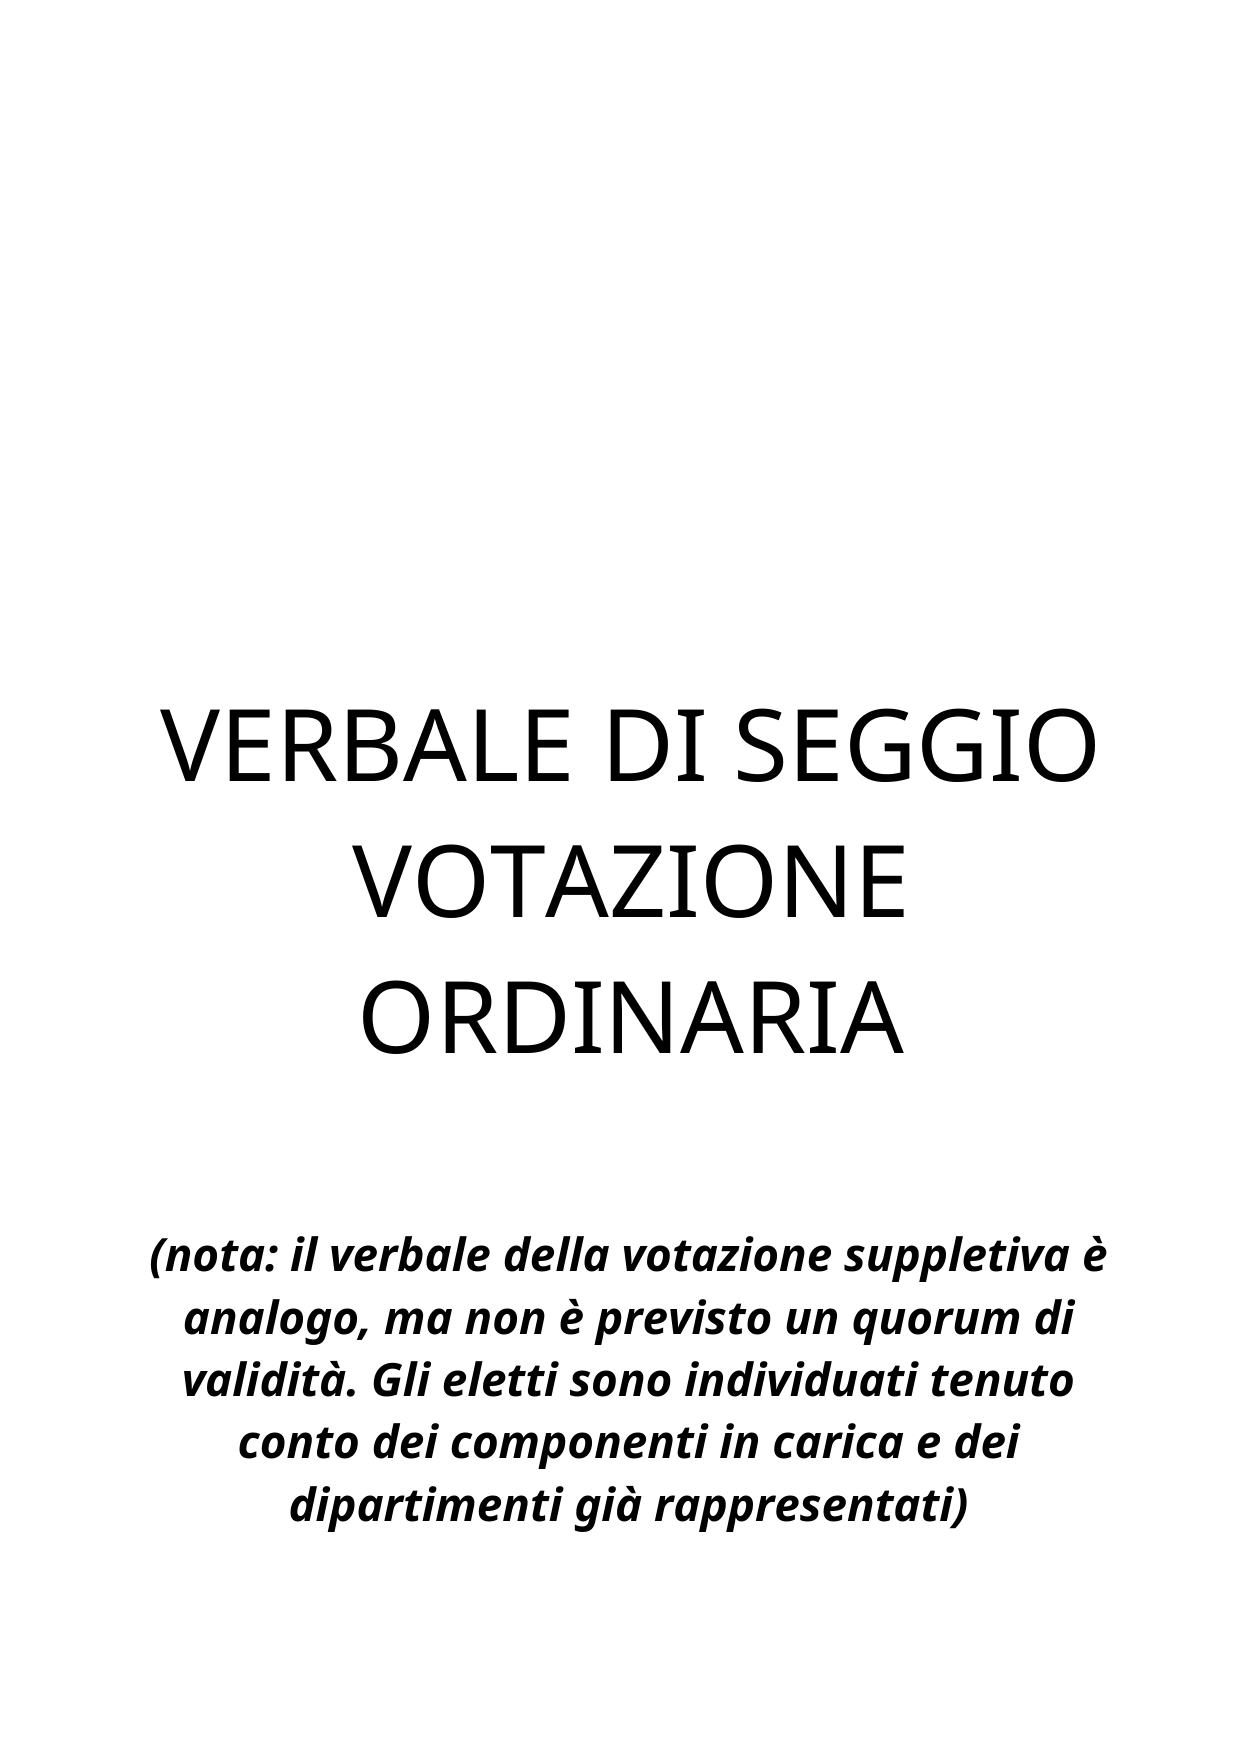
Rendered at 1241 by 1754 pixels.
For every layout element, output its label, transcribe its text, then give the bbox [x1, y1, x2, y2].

text VOTAZIONE ORDINARIA [137, 811, 1125, 1083]
text (nota: il verbale della votazione suppletiva è analogo, ma non è previsto un quorum di validità. Gli eletti sono individuati tenuto conto dei componenti in carica e dei dipartimenti già rappresentati) [137, 1223, 1125, 1535]
text VERBALE DI SEGGIO [137, 674, 1125, 811]
